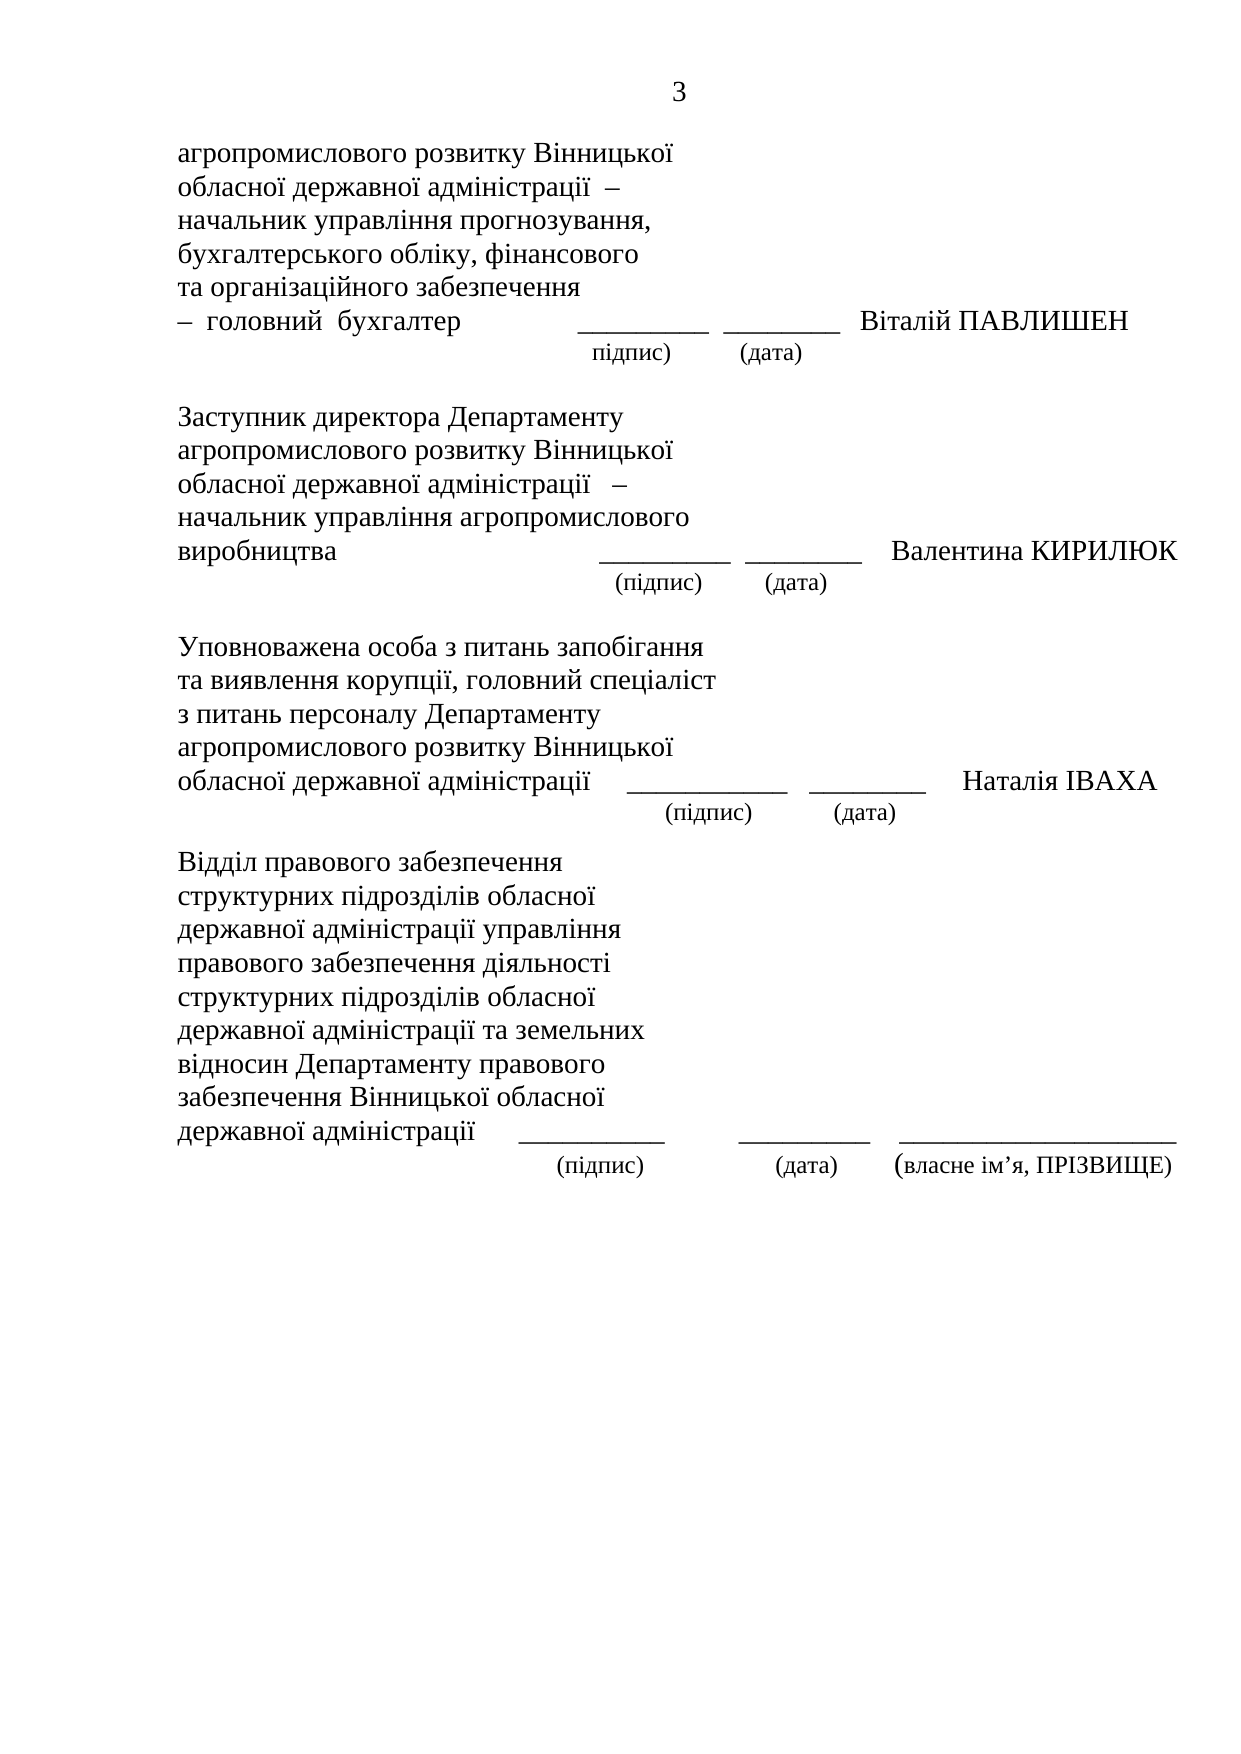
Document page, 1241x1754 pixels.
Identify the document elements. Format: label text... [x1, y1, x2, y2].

text начальник управління прогнозування, [177, 202, 1181, 236]
text обласної державної адміністрації ___________ ________ Наталія ІВАХА [177, 763, 1181, 797]
text Заступник директора Департаменту [177, 399, 1181, 432]
text та організаційного забезпечення [177, 269, 1181, 303]
text виробництва _________ ________ Валентина КИРИЛЮК [177, 533, 1181, 567]
text структурних підрозділів обласної [177, 878, 1181, 912]
text обласної державної адміністрації – [177, 466, 1181, 499]
text агропромислового розвитку Вінницької [177, 135, 1181, 169]
text з питань персоналу Департаменту [177, 696, 1181, 729]
text Уповноважена особа з питань запобігання [177, 629, 1181, 662]
text державної адміністрації управління [177, 912, 1181, 945]
text відносин Департаменту правового [177, 1046, 1181, 1079]
text забезпечення Вінницької обласної [177, 1079, 1181, 1113]
text агропромислового розвитку Вінницької [177, 729, 1181, 763]
text правового забезпечення діяльності [177, 945, 1181, 979]
text (підпис) (дата) (власне ім’я, ПРІЗВИЩЕ) [177, 1146, 1181, 1180]
text (підпис) (дата) [177, 797, 1181, 825]
text обласної державної адміністрації – [177, 169, 1181, 202]
text структурних підрозділів обласної [177, 979, 1181, 1012]
text та виявлення корупції, головний спеціаліст [177, 662, 1181, 696]
text Відділ правового забезпечення [177, 844, 1181, 878]
text (підпис) (дата) [177, 567, 1181, 595]
text агропромислового розвитку Вінницької [177, 432, 1181, 466]
text підпис) (дата) [177, 337, 1181, 365]
text державної адміністрації __________ _________ ___________________ [177, 1113, 1181, 1146]
text – головний бухгалтер _________ ________ Віталій ПАВЛИШЕН [177, 303, 1181, 337]
text бухгалтерського обліку, фінансового [177, 236, 1181, 269]
text державної адміністрації та земельних [177, 1012, 1181, 1046]
text начальник управління агропромислового [177, 499, 1181, 533]
